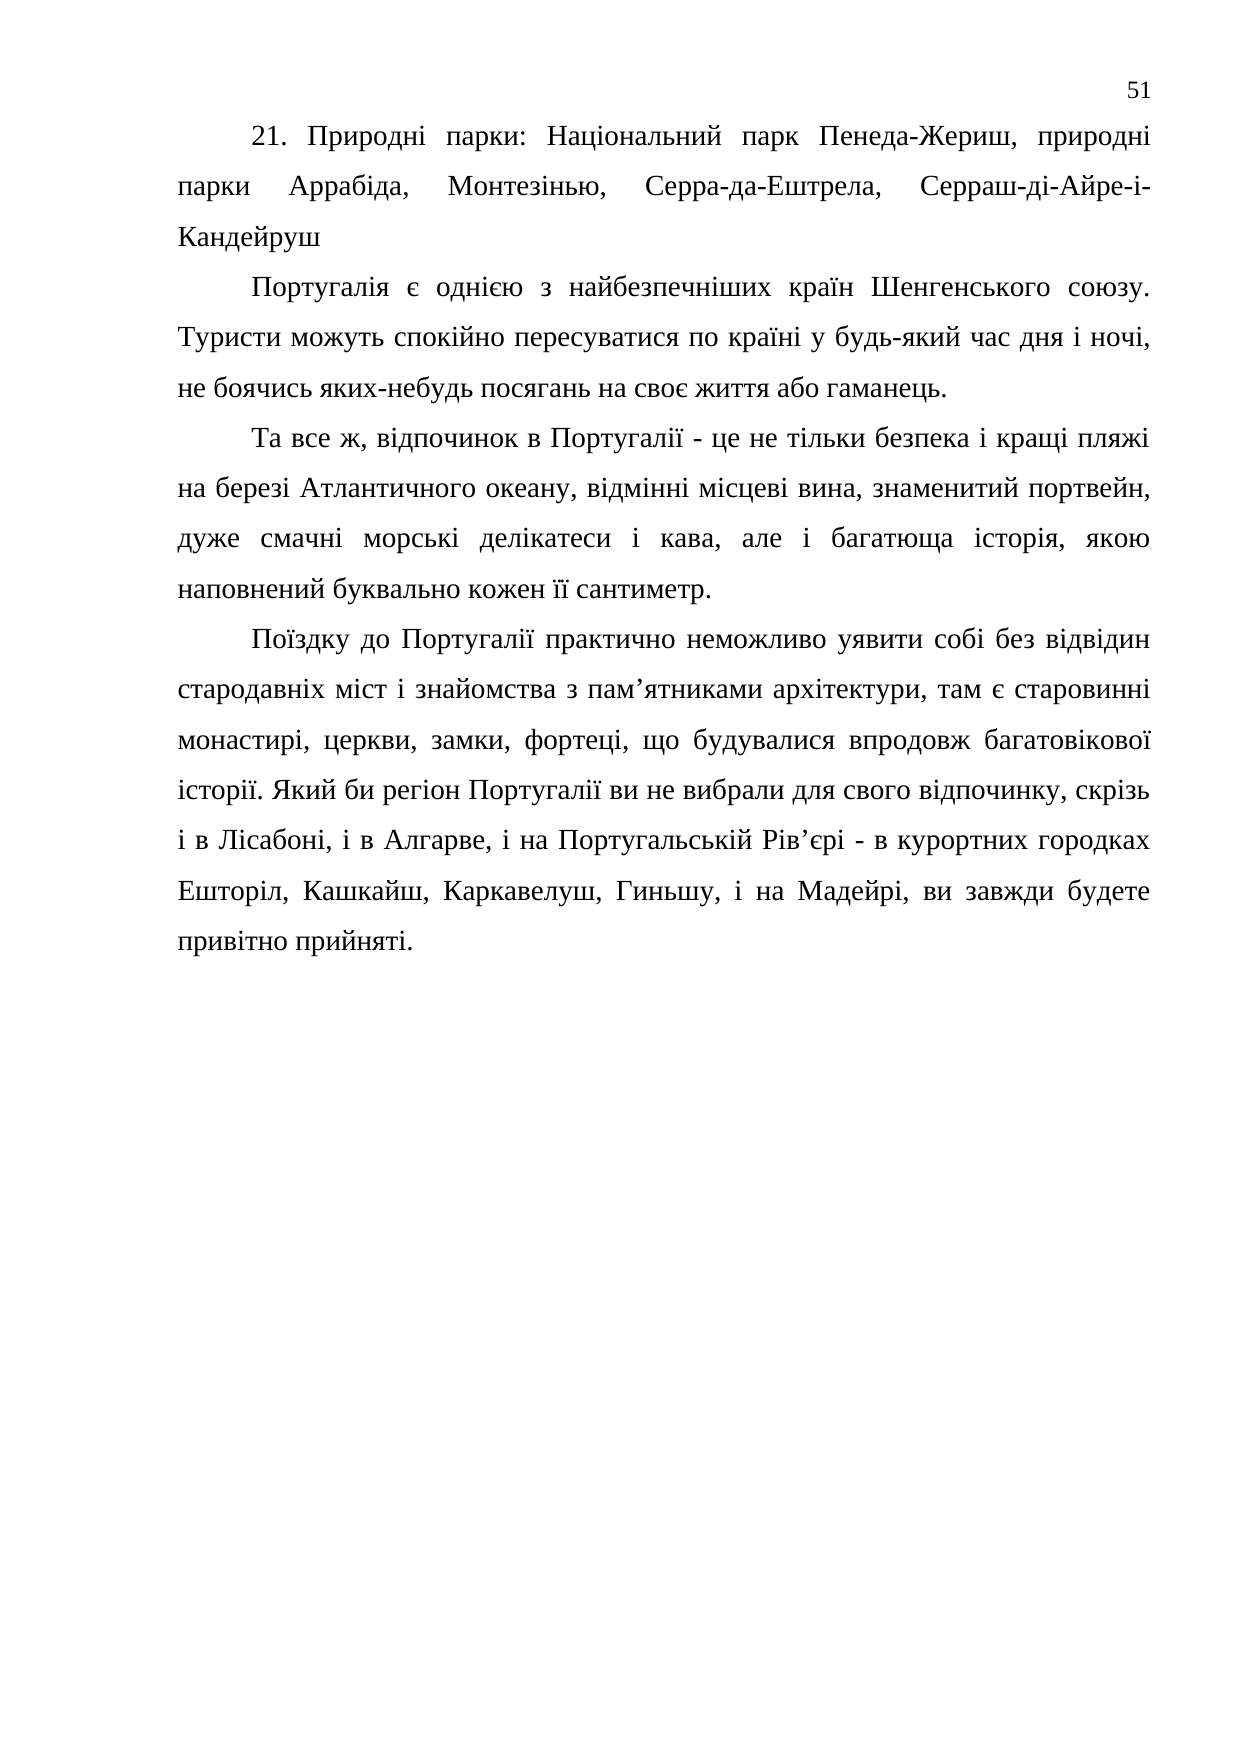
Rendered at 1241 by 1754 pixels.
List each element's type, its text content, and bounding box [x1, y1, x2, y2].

text 21. Природні парки: Національний парк Пенеда-Жериш, природні парки Аррабіда, Монтезінью, Серра-да-Ештрела, Серраш-ді-Айре-і-Кандейруш [177, 118, 1152, 252]
text Поїздку до Португалії практично неможливо уявити собі без відвідин стародавніх міст і знайомства з пам’ятниками архітектури, там є старовинні монастирі, церкви, замки, фортеці, що будувалися впродовж багатовікової історії. Який би регіон Португалії ви не вибрали для свого відпочинку, скрізь і в Лісабоні, і в Алгарве, і на Португальській Рів’єрі - в курортних городках Ешторіл, Кашкайш, Каркавелуш, Гиньшу, і на Мадейрі, ви завжди будете привітно прийняті. [177, 621, 1152, 957]
text Португалія є однією з найбезпечніших країн Шенгенського союзу. Туристи можуть спокійно пересуватися по країні у будь-який час дня і ночі, не боячись яких-небудь посягань на своє життя або гаманець. [177, 269, 1152, 403]
text Та все ж, відпочинок в Португалії - це не тільки безпека і кращі пляжі на березі Атлантичного океану, відмінні місцеві вина, знаменитий портвейн, дуже смачні морські делікатеси і кава, але і багатюща історія, якою наповнений буквально кожен її сантиметр. [177, 420, 1152, 604]
